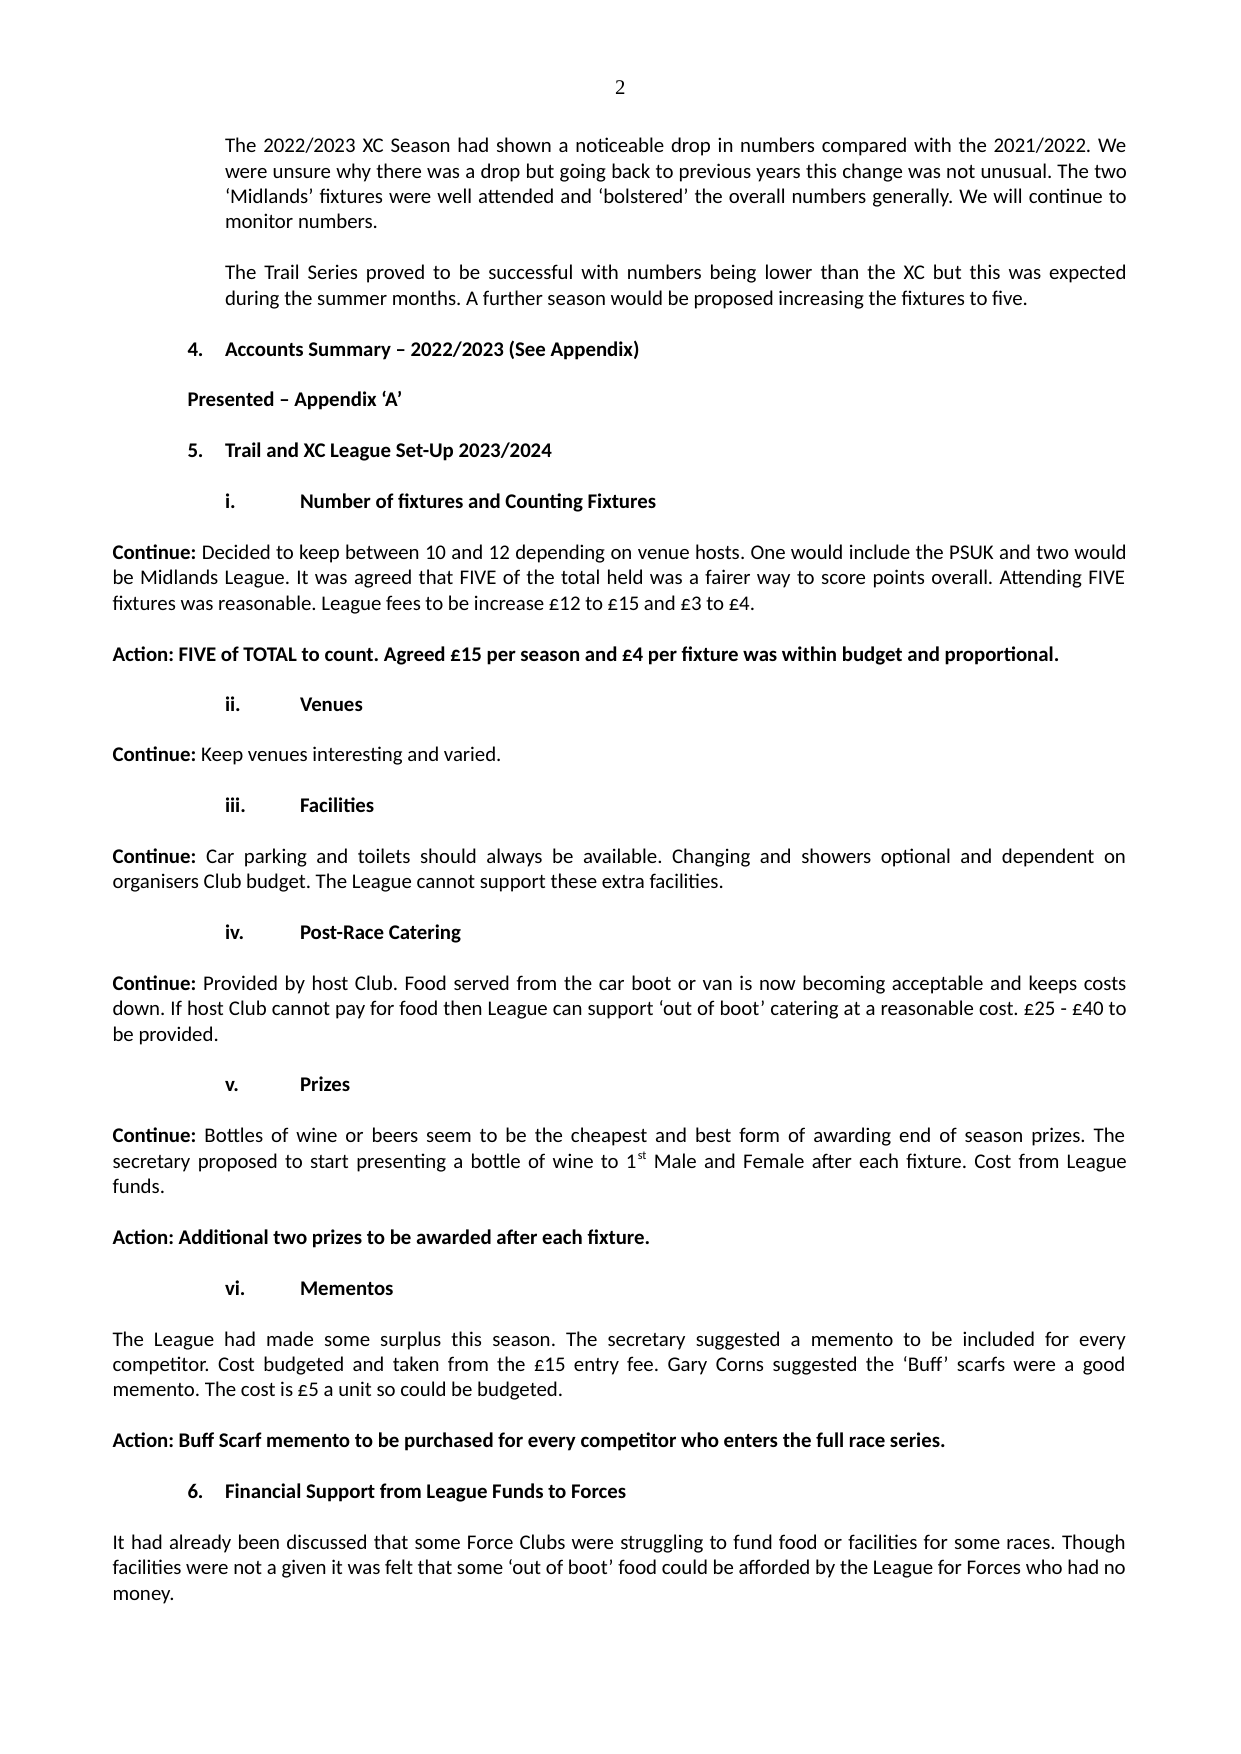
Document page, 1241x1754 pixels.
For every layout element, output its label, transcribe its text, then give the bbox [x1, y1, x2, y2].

list Financial Support from League Funds to Forces [187, 1478, 1128, 1504]
list Accounts Summary – 2022/2023 (See Appendix) [187, 336, 1128, 361]
text The 2022/2023 XC Season had shown a noticeable drop in numbers compared with the 2021/2022. We were unsure why there was a drop but going back to previous years this change was not unusual. The two ‘Midlands’ fixtures were well attended and ‘bolstered’ the overall numbers generally. We will continue to monitor numbers. [225, 132, 1128, 234]
text Action: Additional two prizes to be awarded after each fixture. [112, 1224, 1128, 1249]
text It had already been discussed that some Force Clubs were struggling to fund food or facilities for some races. Though facilities were not a given it was felt that some ‘out of boot’ food could be afforded by the League for Forces who had no money. [112, 1529, 1128, 1605]
text The League had made some surplus this season. The secretary suggested a memento to be included for every competitor. Cost budgeted and taken from the £15 entry fee. Gary Corns suggested the ‘Buff’ scarfs were a good memento. The cost is £5 a unit so could be budgeted. [112, 1326, 1128, 1402]
text Action: FIVE of TOTAL to count. Agreed £15 per season and £4 per fixture was within budget and proportional. [112, 641, 1128, 666]
list Prizes [225, 1072, 1128, 1097]
text Continue: Decided to keep between 10 and 12 depending on venue hosts. One would include the PSUK and two would be Midlands League. It was agreed that FIVE of the total held was a fairer way to score points overall. Attending FIVE fixtures was reasonable. League fees to be increase £12 to £15 and £3 to £4. [112, 539, 1128, 615]
list Mementos [225, 1275, 1128, 1300]
list Trail and XC League Set-Up 2023/2024 [187, 437, 1128, 463]
text Continue: Keep venues interesting and varied. [112, 741, 1128, 767]
text Continue: Provided by host Club. Food served from the car boot or van is now becoming acceptable and keeps costs down. If host Club cannot pay for food then League can support ‘out of boot’ catering at a reasonable cost. £25 - £40 to be provided. [112, 970, 1128, 1046]
list Post-Race Catering [225, 919, 1128, 944]
list Presented – Appendix ‘A’ [187, 387, 1128, 412]
text Continue: Bottles of wine or beers seem to be the cheapest and best form of awarding end of season prizes. The secretary proposed to start presenting a bottle of wine to 1st Male and Female after each fixture. Cost from League funds. [112, 1122, 1128, 1199]
text The Trail Series proved to be successful with numbers being lower than the XC but this was expected during the summer months. A further season would be proposed increasing the fixtures to five. [225, 259, 1128, 310]
list Venues [225, 692, 1128, 717]
list Facilities [225, 792, 1128, 817]
text Continue: Car parking and toilets should always be available. Changing and showers optional and dependent on organisers Club budget. The League cannot support these extra facilities. [112, 843, 1128, 894]
list Number of fixtures and Counting Fixtures [225, 488, 1128, 514]
text Action: Buff Scarf memento to be purchased for every competitor who enters the full race series. [112, 1427, 1128, 1453]
